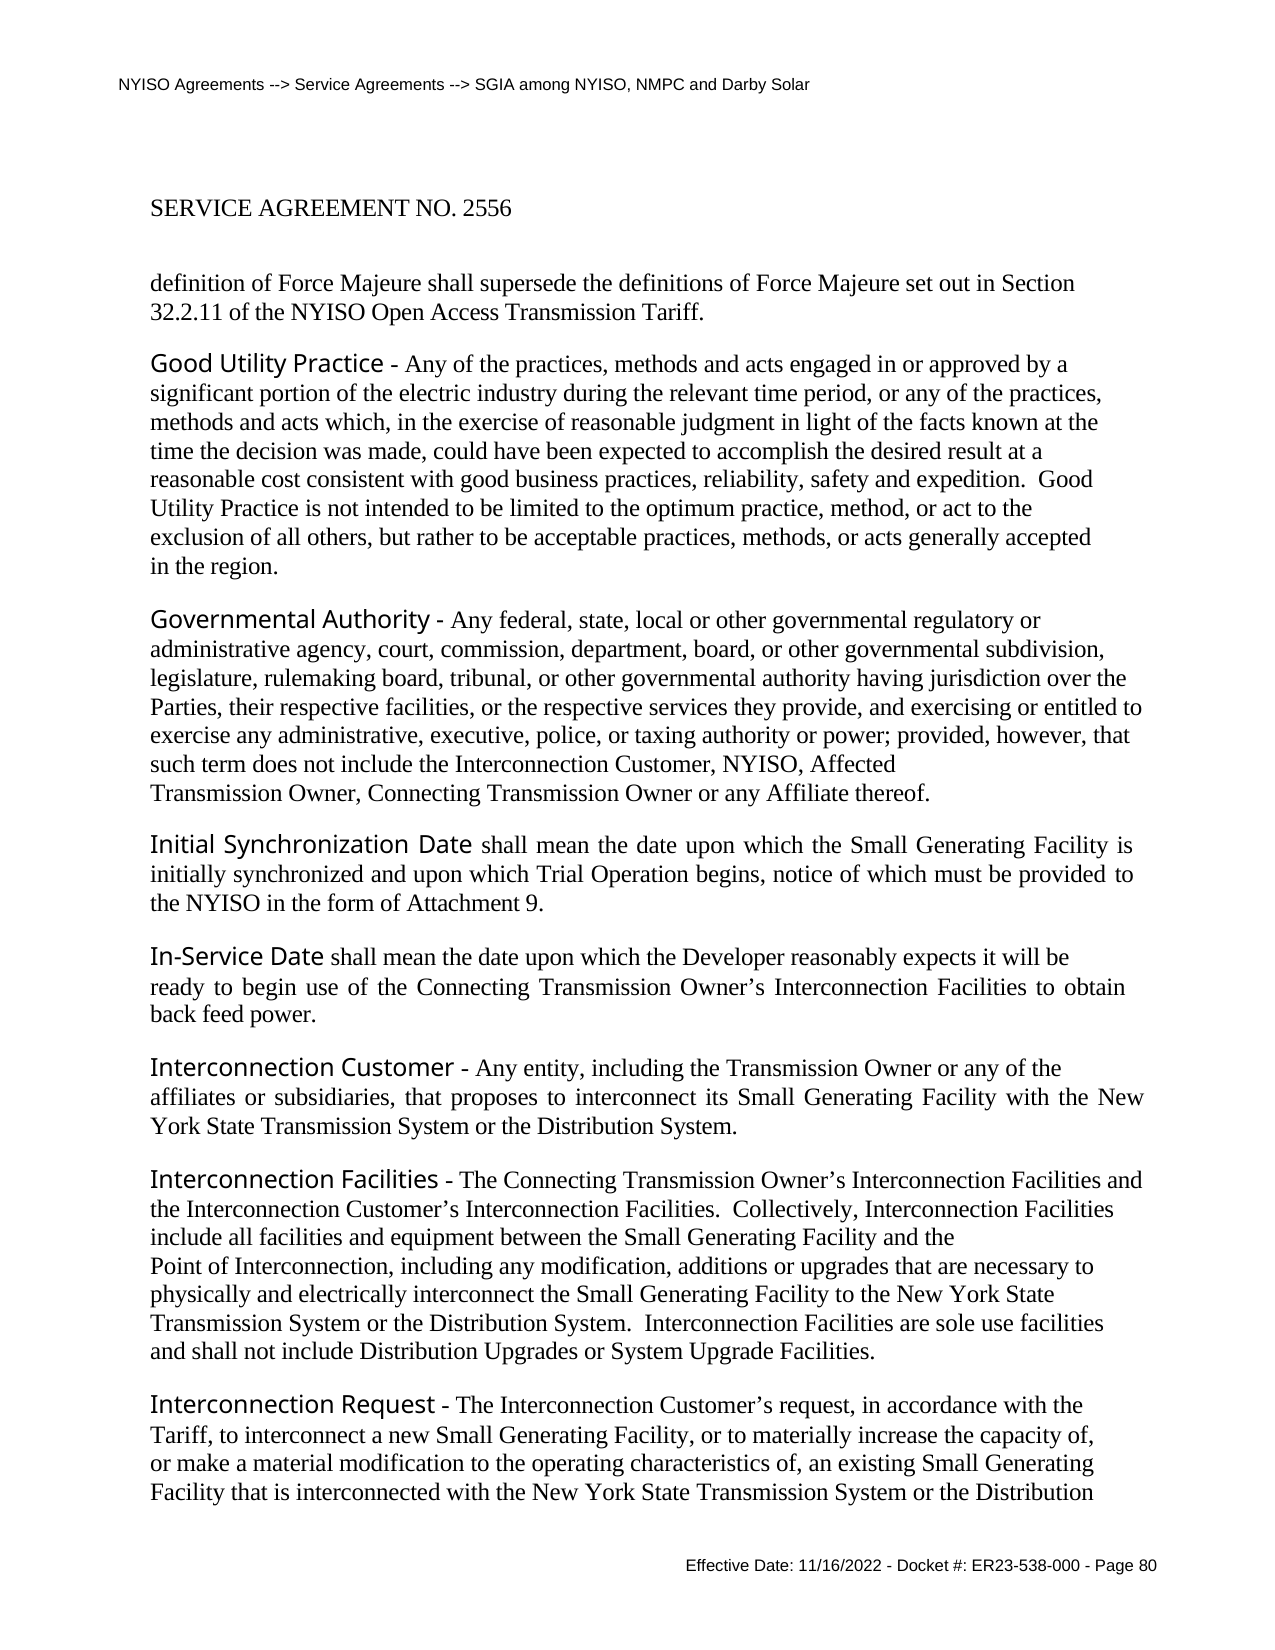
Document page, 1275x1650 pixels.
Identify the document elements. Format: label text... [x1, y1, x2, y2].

text affiliates or subsidiaries, that proposes to interconnect its Small Generating Facility with the New York State Transmission System or the Distribution System. [150, 1082, 1145, 1141]
text In-Service Date shall mean the date upon which the Developer reasonably expects it will be [150, 943, 1275, 972]
text Interconnection Customer - Any entity, including the Transmission Owner or any of the [150, 1053, 1275, 1082]
text Initial Synchronization Date shall mean the date upon which the Small Generating Facility is initially synchronized and upon which Trial Operation begins, notice of which must be provided to the NYISO in the form of Attachment 9. [150, 830, 1134, 917]
text definition of Force Majeure shall supersede the definitions of Force Majeure set out in Section [150, 268, 1275, 297]
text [150, 1420, 1134, 1506]
text 32.2.11 of the NYISO Open Access Transmission Tariff. [150, 297, 1275, 326]
text Interconnection Request - The Interconnection Customer’s request, in accordance with the [150, 1391, 1275, 1419]
text Interconnection Facilities - The Connecting Transmission Owner’s Interconnection Facilities and the Interconnection Customer’s Interconnection Facilities. Collectively, Interconnection Facilities include all facilities and equipment between the Small Generating Facility and the Point of Interconnection, including any modification, additions or upgrades that are necessary to physically and electrically interconnect the Small Generating Facility to the New York State Transmission System or the Distribution System. Interconnection Facilities are sole use facilities and shall not include Distribution Upgrades or System Upgrade Facilities. [150, 1166, 1144, 1365]
text Good Utility Practice - Any of the practices, methods and acts engaged in or approved by a [150, 349, 1275, 378]
text SERVICE AGREEMENT NO. 2556 [150, 193, 1275, 222]
text administrative agency, court, commission, department, board, or other governmental subdivision, legislature, rulemaking board, tribunal, or other governmental authority having jurisdiction over the Parties, their respective facilities, or the respective services they provide, and exercising or entitled to exercise any administrative, executive, police, or taxing authority or power; provided, however, that such term does not include the Interconnection Customer, NYISO, Affected Transmission Owner, Connecting Transmission Owner or any Affiliate thereof. [150, 634, 1144, 807]
text ready to begin use of the Connecting Transmission Owner’s Interconnection Facilities to obtain back feed power. [150, 973, 1127, 1028]
text significant portion of the electric industry during the relevant time period, or any of the practices, methods and acts which, in the exercise of reasonable judgment in light of the facts known at the time the decision was made, could have been expected to accomplish the desired result at a reasonable cost consistent with good business practices, reliability, safety and expedition. Good Utility Practice is not intended to be limited to the optimum practice, method, or act to the exclusion of all others, but rather to be acceptable practices, methods, or acts generally accepted in the region. [150, 379, 1143, 580]
text Governmental Authority - Any federal, state, local or other governmental regulatory or [150, 605, 1275, 634]
